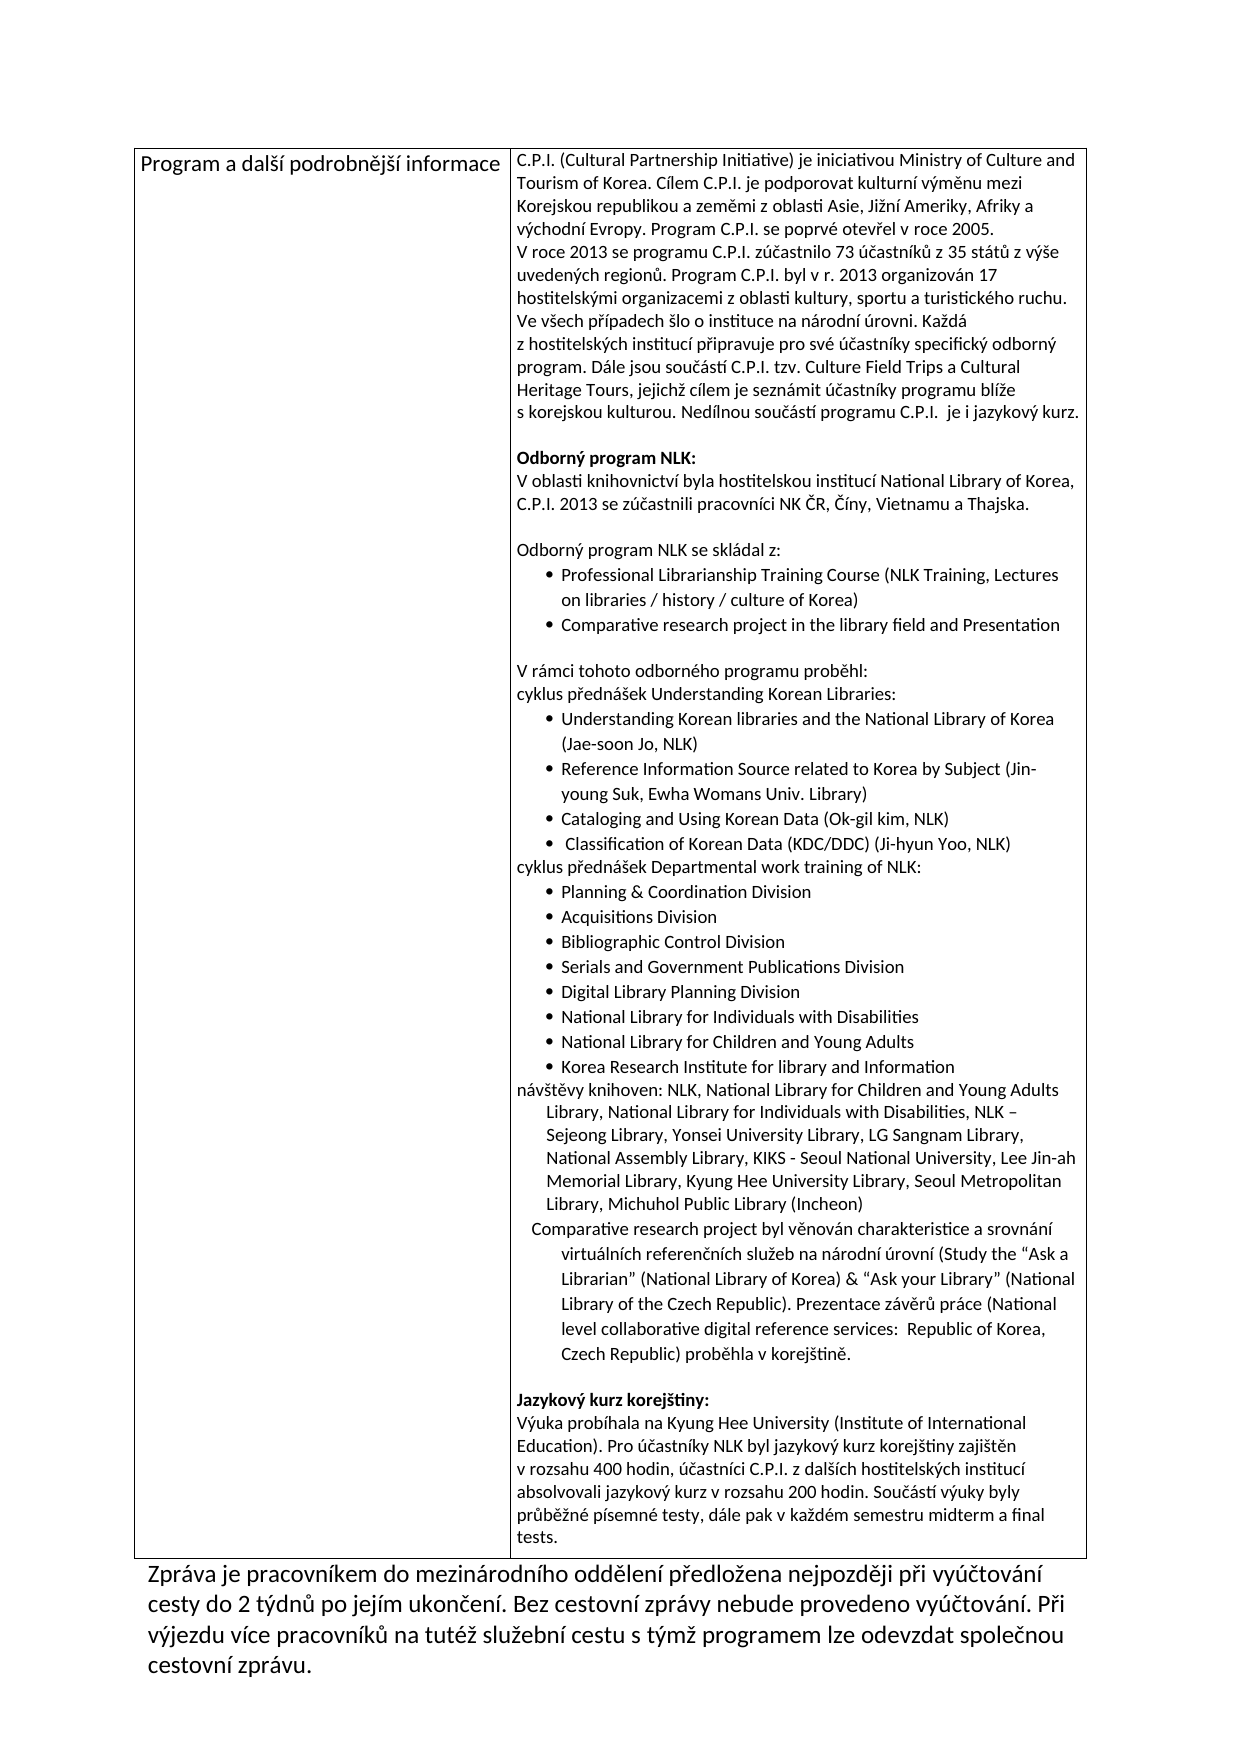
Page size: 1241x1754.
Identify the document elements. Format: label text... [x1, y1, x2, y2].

table_cell Program a další podrobnější informace [135, 149, 510, 1558]
table_cell C.P.I. (Cultural Partnership Initiative) je iniciativou Ministry of Culture and Tourism of Korea. Cílem C.P.I. je podporovat kulturní výměnu mezi Korejskou republikou a zeměmi z oblasti Asie, Jižní Ameriky, Afriky a východní Evropy. Program C.P.I. se poprvé otevřel v roce 2005. V roce 2013 se programu C.P.I. zúčastnilo 73 účastníků z 35 států z výše uvedených regionů. Program C.P.I. byl v r. 2013 organizován 17 hostitelskými organizacemi z oblasti kultury, sportu a turistického ruchu. Ve všech případech šlo o instituce na národní úrovni. Každá z hostitelských institucí připravuje pro své účastníky specifický odborný program. Dále jsou součástí C.P.I. tzv. Culture Field Trips a Cultural Heritage Tours, jejichž cílem je seznámit účastníky programu blíže s korejskou kulturou. Nedílnou součástí programu C.P.I. je i jazykový kurz. Odborný program NLK: V oblasti knihovnictví byla hostitelskou institucí National Library of Korea, C.P.I. 2013 se zúčastnili pracovníci NK ČR, Číny, Vietnamu a Thajska. Odborný program NLK se skládal z: Professional Librarianship Training Course (NLK Training, Lectures on libraries / history / culture of Korea) Comparative research project in the library field and Presentation V rámci tohoto odborného programu proběhl: cyklus přednášek Understanding Korean Libraries: Understanding Korean libraries and the National Library of Korea (Jae-soon Jo, NLK) Reference Information Source related to Korea by Subject (Jin-young Suk, Ewha Womans Univ. Library) Cataloging and Using Korean Data (Ok-gil kim, NLK) Classification of Korean Data (KDC/DDC) (Ji-hyun Yoo, NLK) cyklus přednášek Departmental work training of NLK: Planning & Coordination Division Acquisitions Division Bibliographic Control Division Serials and Government Publications Division Digital Library Planning Division National Library for Individuals with Disabilities National Library for Children and Young Adults Korea Research Institute for library and Information návštěvy knihoven: NLK, National Library for Children and Young Adults Library, National Library for Individuals with Disabilities, NLK – Sejeong Library, Yonsei University Library, LG Sangnam Library, National Assembly Library, KIKS - Seoul National University, Lee Jin-ah Memorial Library, Kyung Hee University Library, Seoul Metropolitan Library, Michuhol Public Library (Incheon) Comparative research project byl věnován charakteristice a srovnání virtuálních referenčních služeb na národní úrovní (Study the “Ask a Librarian” (National Library of Korea) & “Ask your Library” (National Library of the Czech Republic). Prezentace závěrů práce (National level collaborative digital reference services: Republic of Korea, Czech Republic) proběhla v korejštině. Jazykový kurz korejštiny: Výuka probíhala na Kyung Hee University (Institute of International Education). Pro účastníky NLK byl jazykový kurz korejštiny zajištěn v rozsahu 400 hodin, účastníci C.P.I. z dalších hostitelských institucí absolvovali jazykový kurz v rozsahu 200 hodin. Součástí výuky byly průběžné písemné testy, dále pak v každém semestru midterm a final tests. [511, 149, 1086, 1558]
